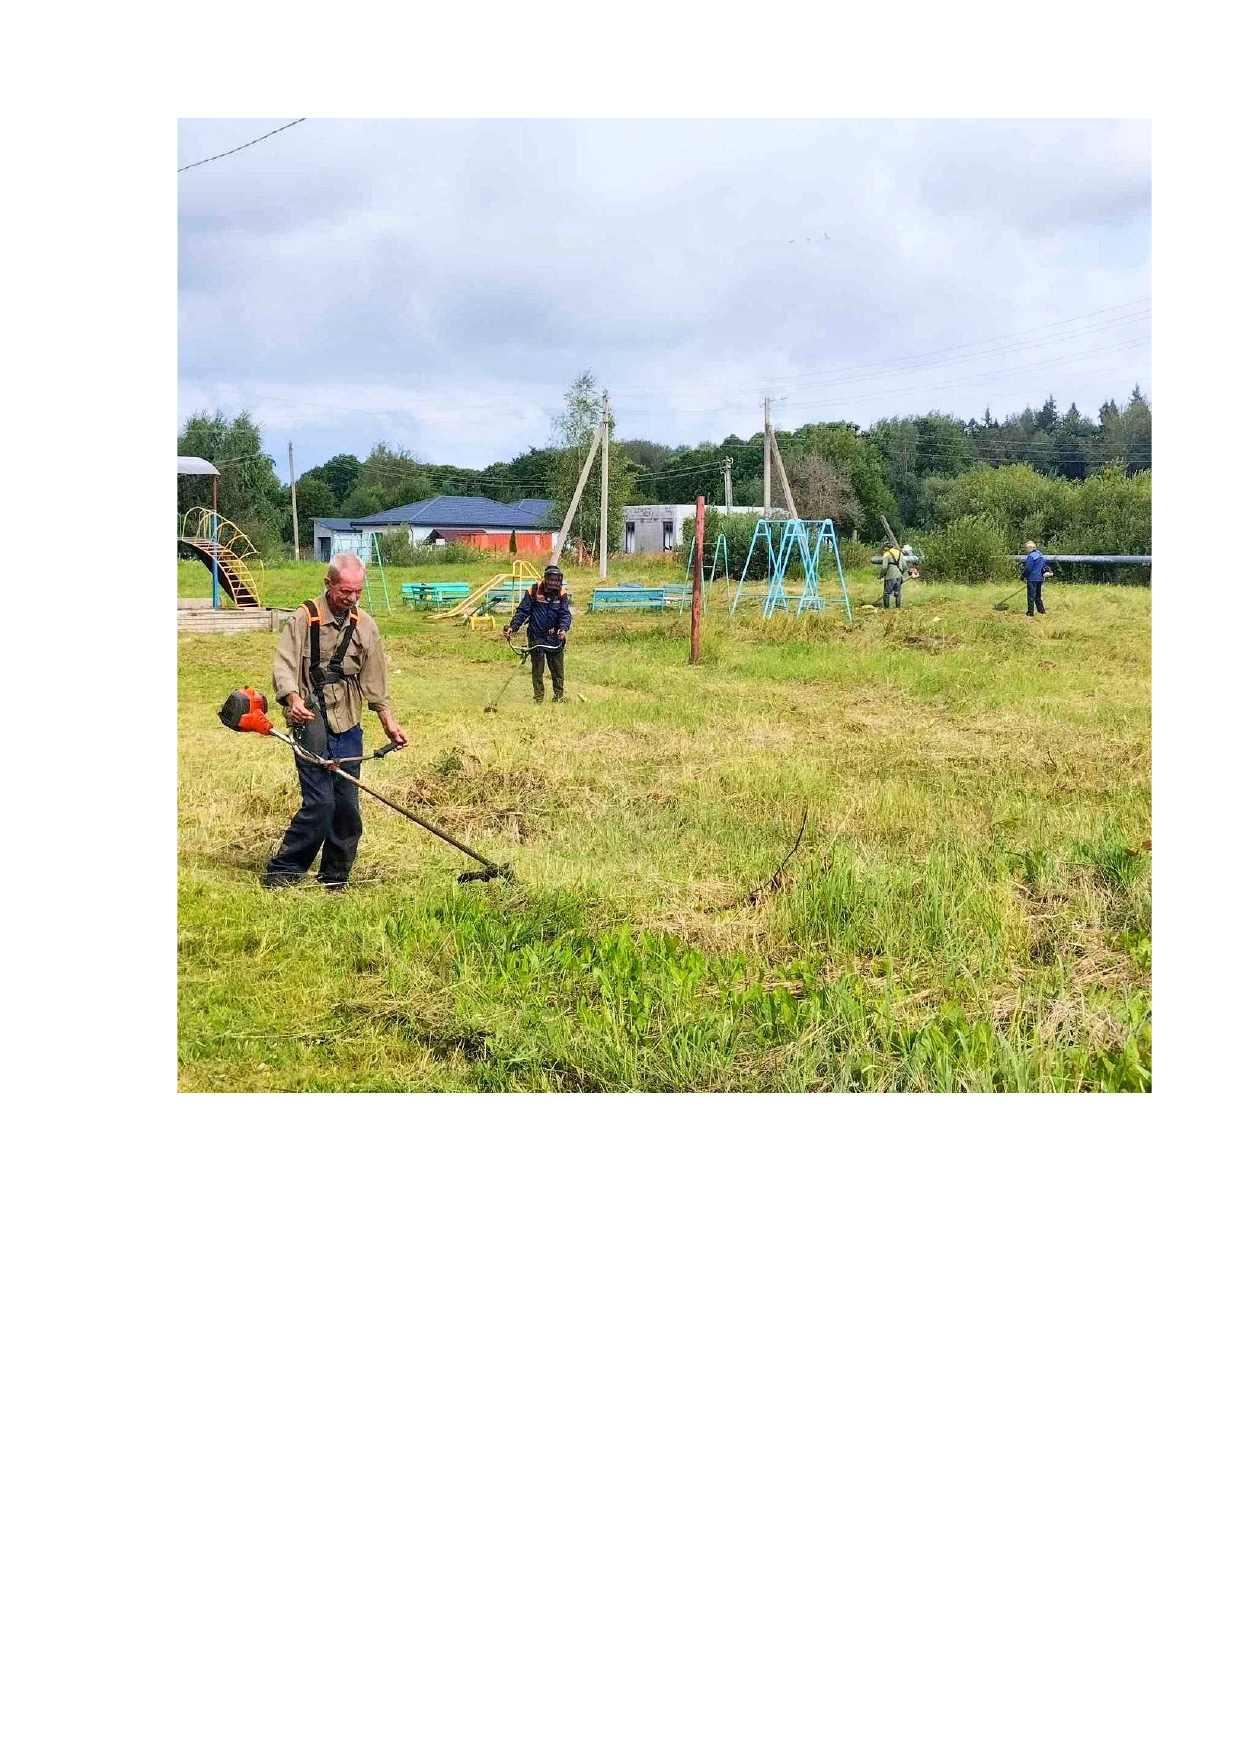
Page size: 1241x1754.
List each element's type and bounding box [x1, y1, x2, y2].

picture [177, 118, 1152, 1093]
